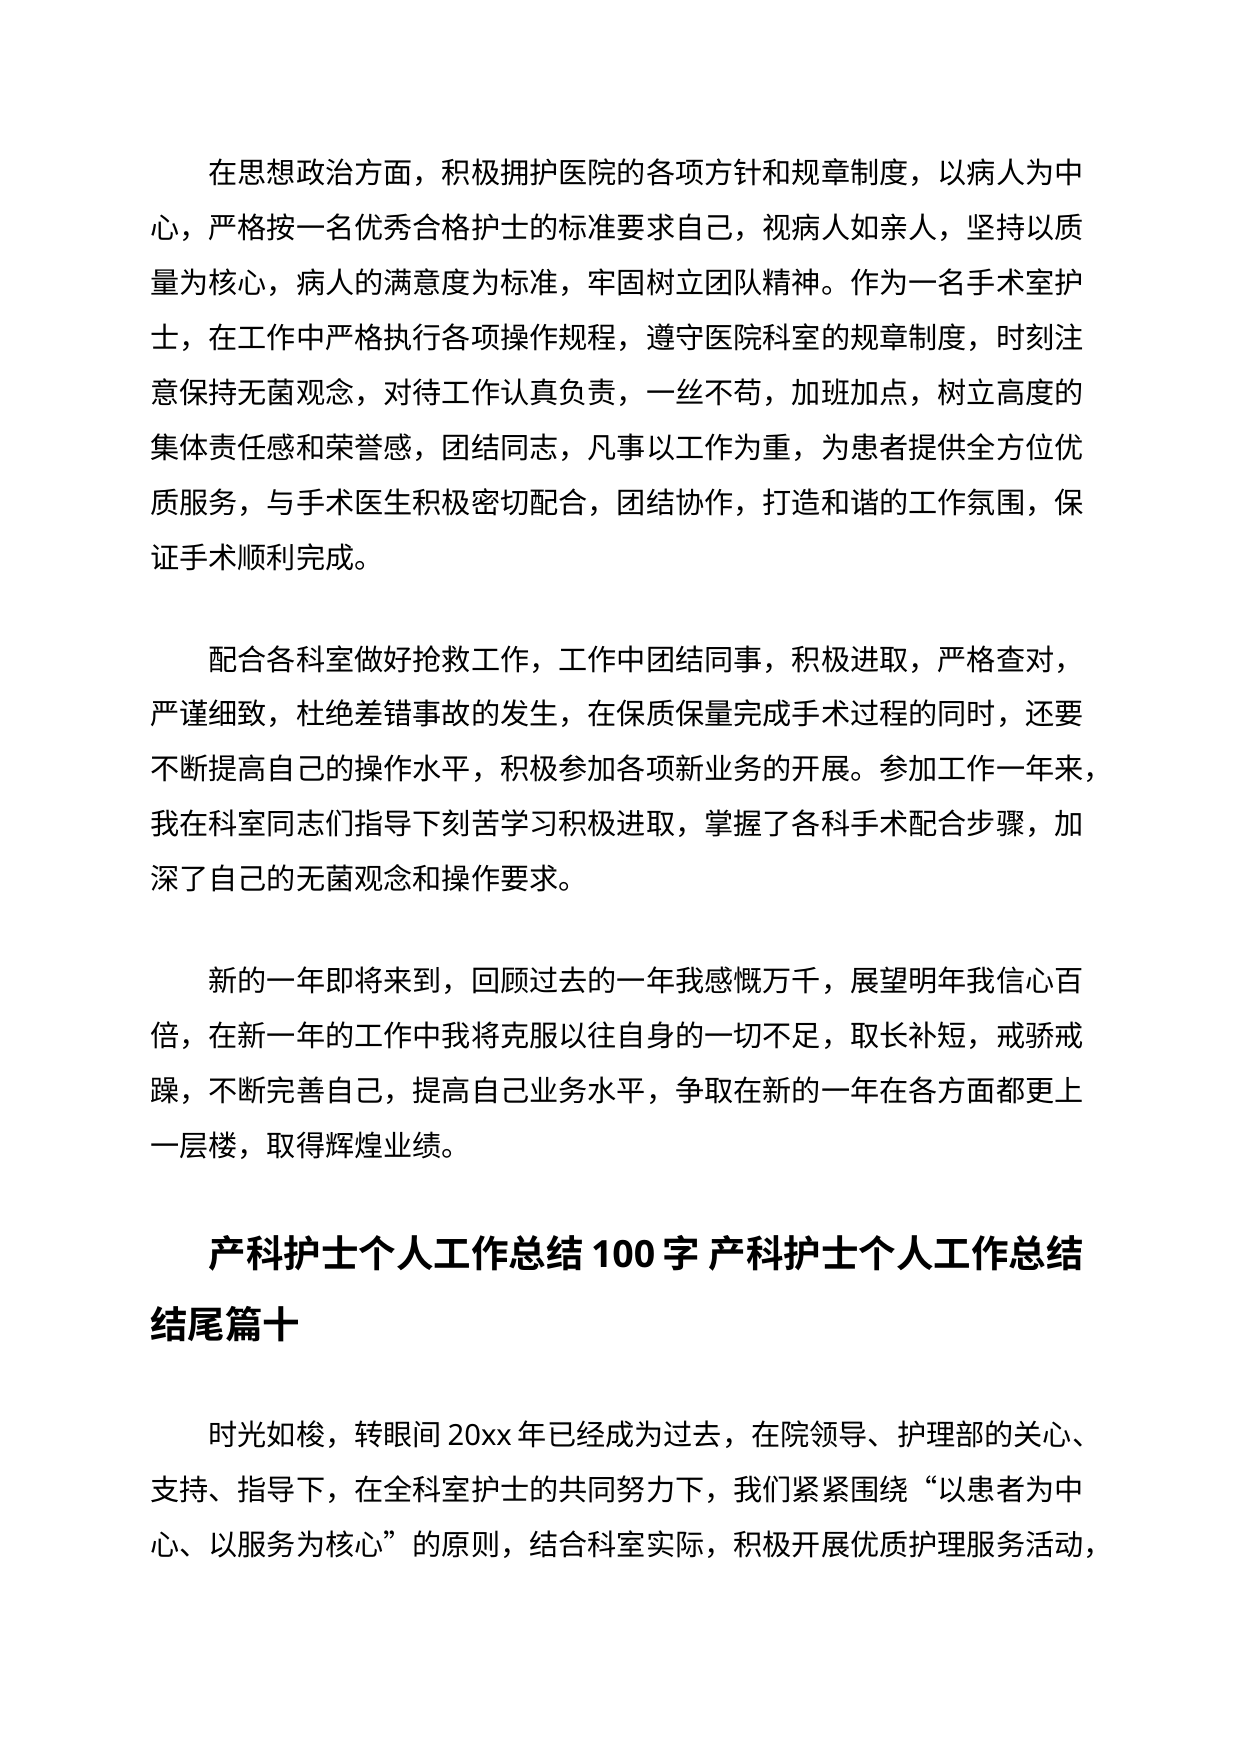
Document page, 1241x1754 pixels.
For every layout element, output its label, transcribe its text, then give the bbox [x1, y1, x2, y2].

text 产科护士个人工作总结100字 产科护士个人工作总结结尾篇十 [150, 1224, 1090, 1349]
text 在思想政治方面，积极拥护医院的各项方针和规章制度，以病人为中心，严格按一名优秀合格护士的标准要求自己，视病人如亲人，坚持以质量为核心，病人的满意度为标准，牢固树立团队精神。作为一名手术室护士，在工作中严格执行各项操作规程，遵守医院科室的规章制度，时刻注意保持无菌观念，对待工作认真负责，一丝不苟，加班加点，树立高度的集体责任感和荣誉感，团结同志，凡事以工作为重，为患者提供全方位优质服务，与手术医生积极密切配合，团结协作，打造和谐的工作氛围，保证手术顺利完成。 [150, 150, 1090, 577]
text 新的一年即将来到，回顾过去的一年我感慨万千，展望明年我信心百倍，在新一年的工作中我将克服以往自身的一切不足，取长补短，戒骄戒躁，不断完善自己，提高自己业务水平，争取在新的一年在各方面都更上一层楼，取得辉煌业绩。 [150, 957, 1090, 1164]
text 配合各科室做好抢救工作，工作中团结同事，积极进取，严格查对，严谨细致，杜绝差错事故的发生，在保质保量完成手术过程的同时，还要不断提高自己的操作水平，积极参加各项新业务的开展。参加工作一年来，我在科室同志们指导下刻苦学习积极进取，掌握了各科手术配合步骤，加深了自己的无菌观念和操作要求。 [150, 636, 1090, 898]
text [150, 1412, 1090, 1564]
